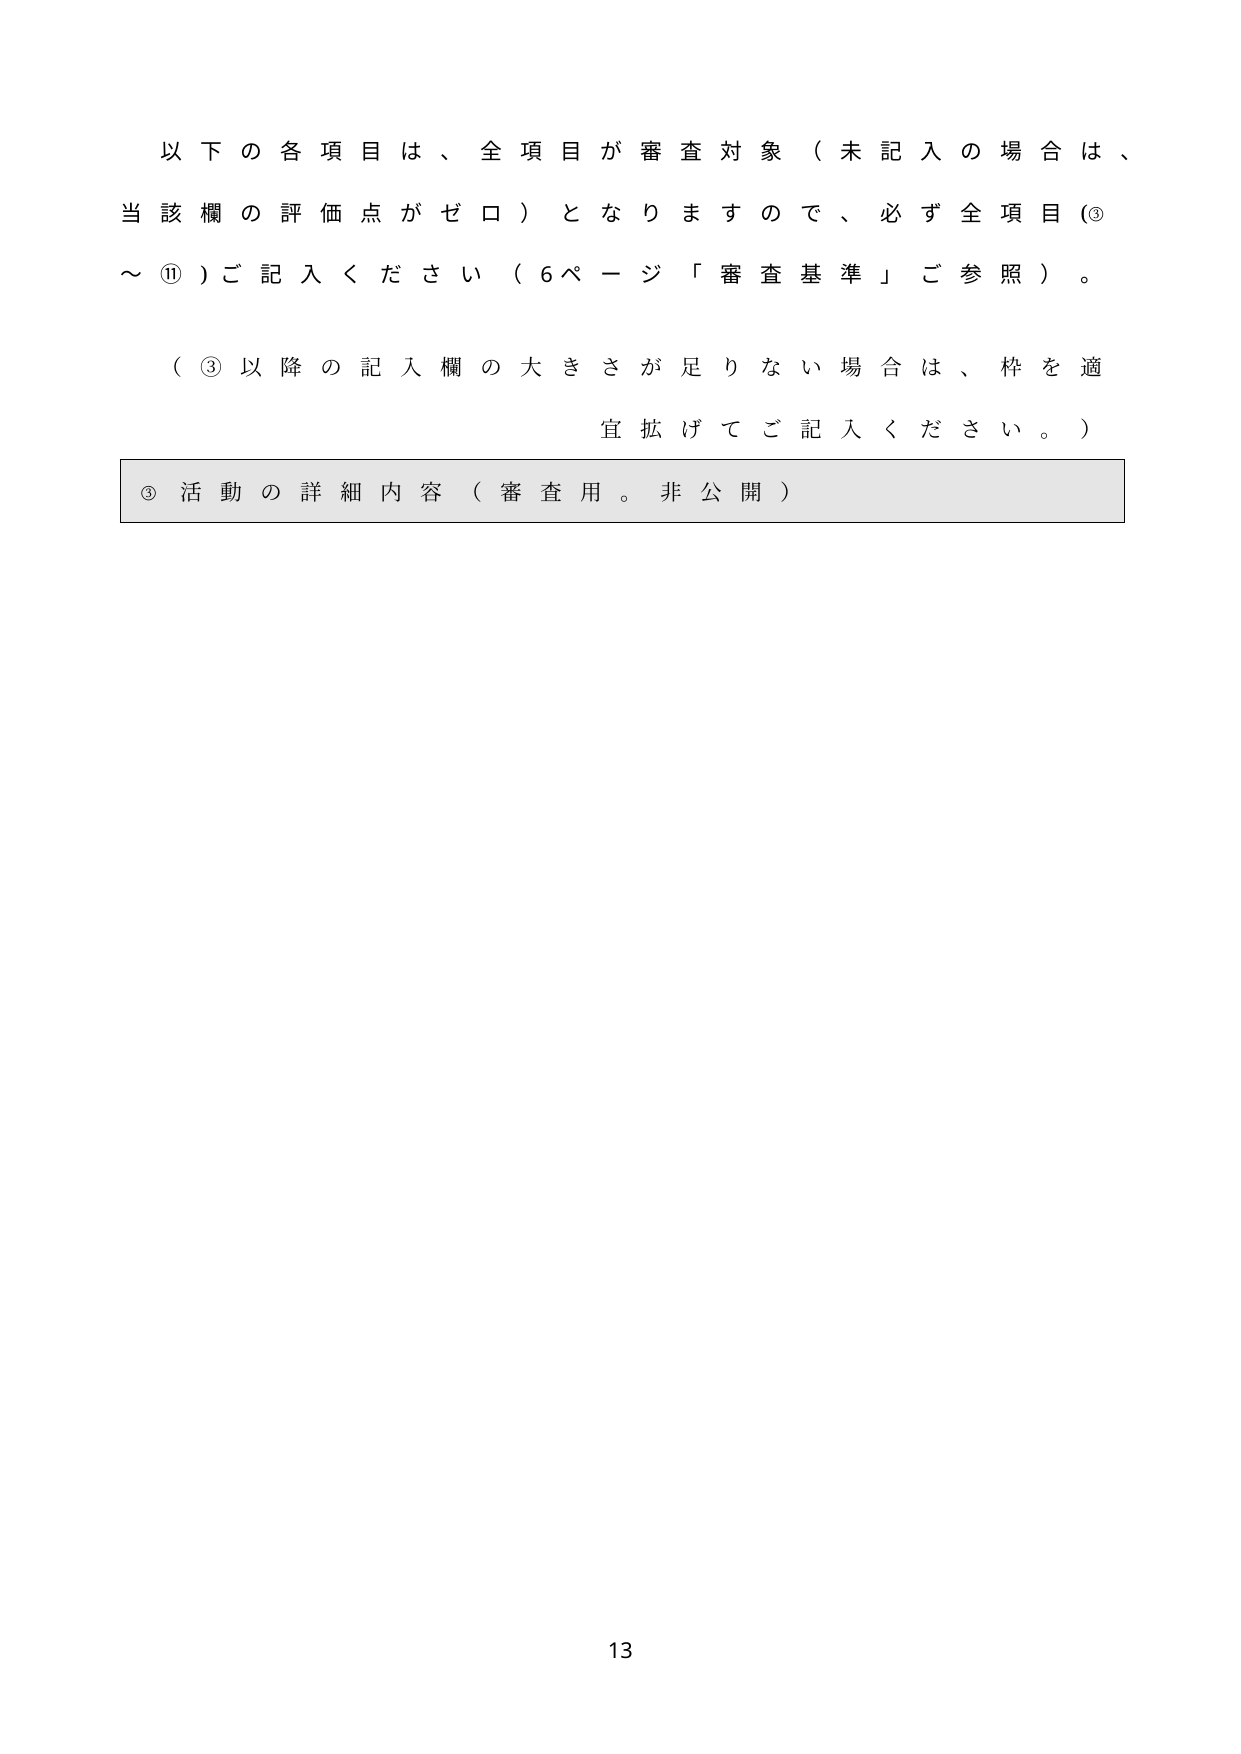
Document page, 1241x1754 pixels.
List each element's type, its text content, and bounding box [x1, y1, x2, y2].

text （③以降の記入欄の大きさが足りない場合は、枠を適宜拡げてご記入ください。） [120, 335, 1120, 459]
table_header ③ 活動の詳細内容（審査用。非公開） [121, 460, 1124, 522]
text 以下の各項目は、全項目が審査対象（未記入の場合は、当該欄の評価点がゼロ）となりますので、必ず全項目(③～⑪)ご記入ください（6ページ「審査基準」ご参照）。 [120, 119, 1120, 304]
